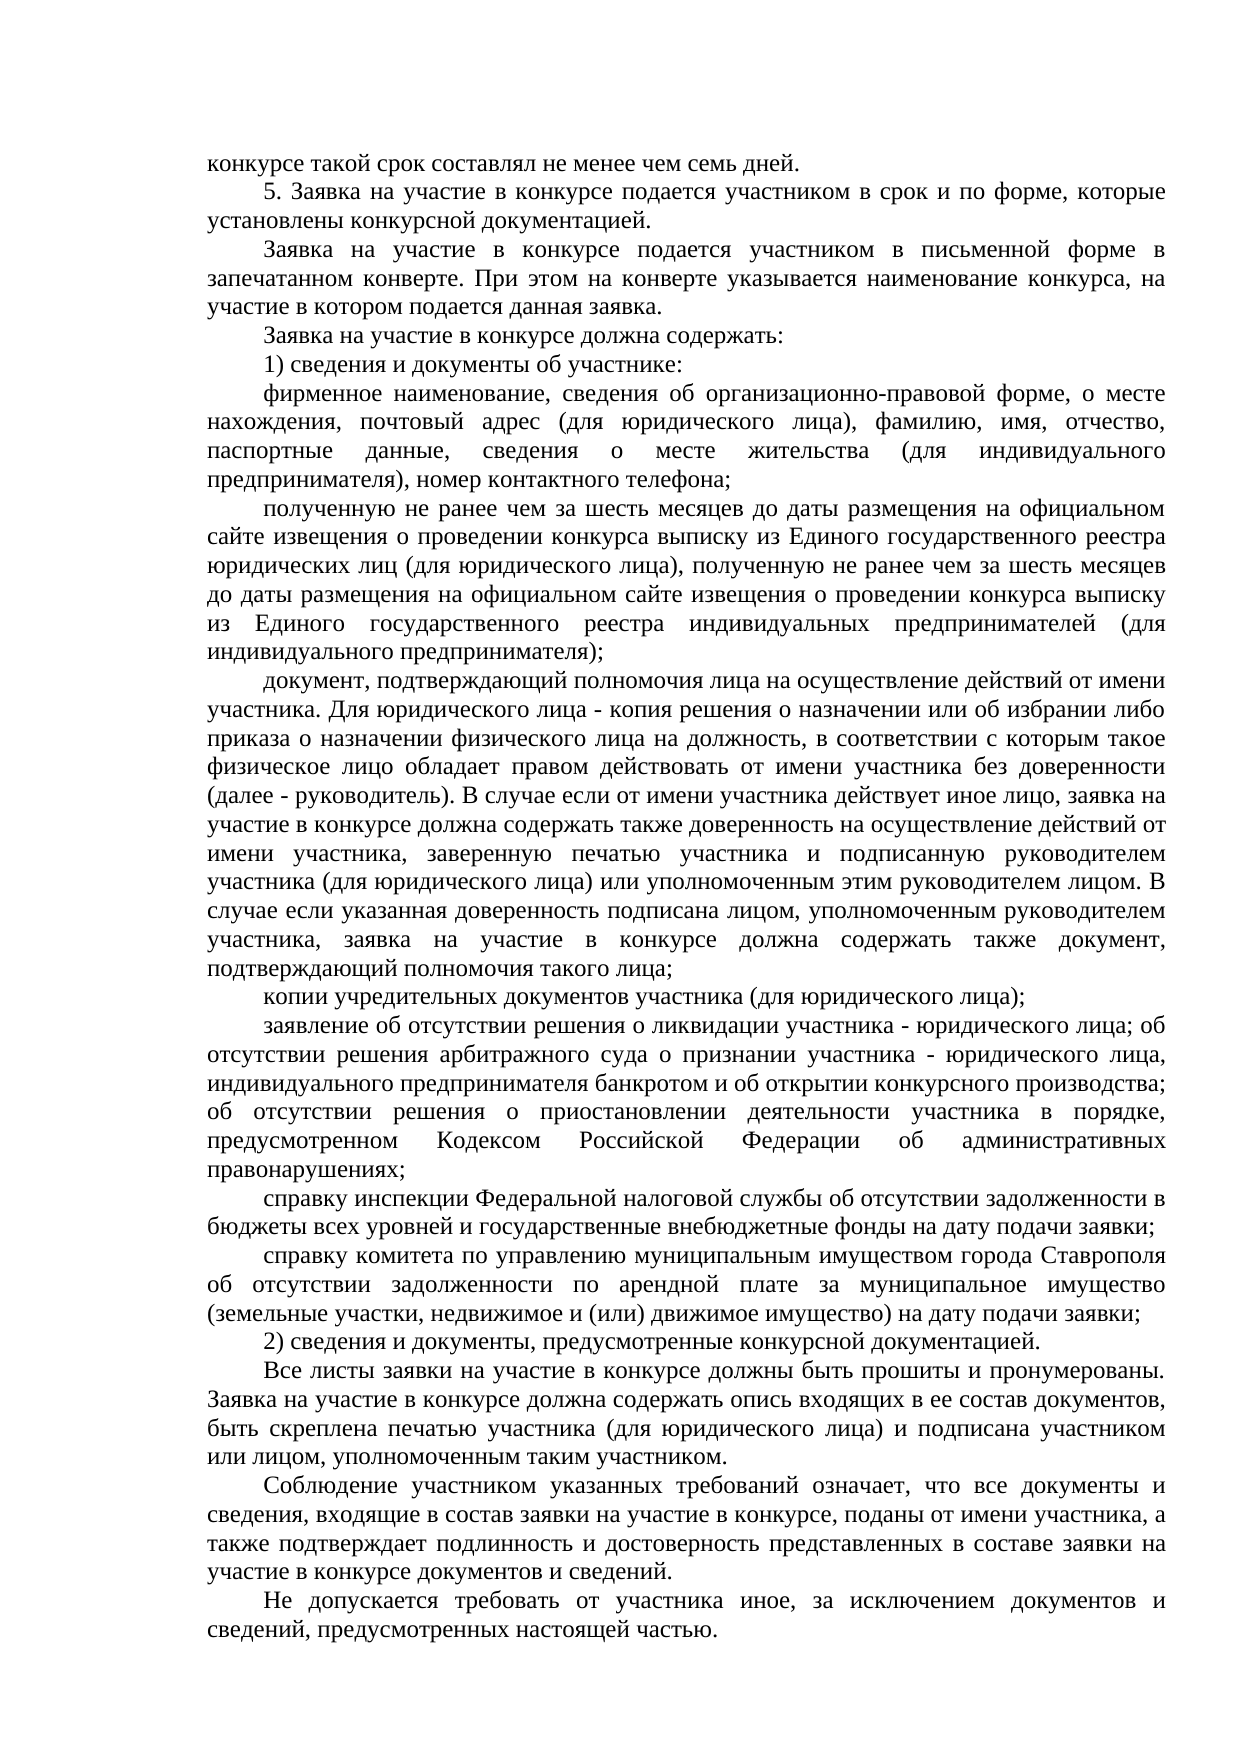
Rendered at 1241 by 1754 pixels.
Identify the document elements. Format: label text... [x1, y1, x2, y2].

text заявление об отсутствии решения о ликвидации участника - юридического лица; об отсутствии решения арбитражного суда о признании участника - юридического лица, индивидуального предпринимателя банкротом и об открытии конкурсного производства; об отсутствии решения о приостановлении деятельности участника в порядке, предусмотренном Кодексом Российской Федерации об административных правонарушениях; [207, 1010, 1167, 1183]
text 2) сведения и документы, предусмотренные конкурсной документацией. [207, 1326, 1167, 1355]
text справку комитета по управлению муниципальным имуществом города Ставрополя об отсутствии задолженности по арендной плате за муниципальное имущество (земельные участки, недвижимое и (или) движимое имущество) на дату подачи заявки; [207, 1240, 1167, 1326]
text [207, 148, 1167, 176]
text 5. Заявка на участие в конкурсе подается участником в срок и по форме, которые установлены конкурсной документацией. [207, 176, 1167, 234]
text Заявка на участие в конкурсе должна содержать: [207, 320, 1167, 349]
text Заявка на участие в конкурсе подается участником в письменной форме в запечатанном конверте. При этом на конверте указывается наименование конкурса, на участие в котором подается данная заявка. [207, 234, 1167, 320]
text полученную не ранее чем за шесть месяцев до даты размещения на официальном сайте извещения о проведении конкурса выписку из Единого государственного реестра юридических лиц (для юридического лица), полученную не ранее чем за шесть месяцев до даты размещения на официальном сайте извещения о проведении конкурса выписку из Единого государственного реестра индивидуальных предпринимателей (для индивидуального предпринимателя); [207, 493, 1167, 665]
text Не допускается требовать от участника иное, за исключением документов и сведений, предусмотренных настоящей частью. [207, 1585, 1167, 1643]
text фирменное наименование, сведения об организационно-правовой форме, о месте нахождения, почтовый адрес (для юридического лица), фамилию, имя, отчество, паспортные данные, сведения о месте жительства (для индивидуального предпринимателя), номер контактного телефона; [207, 378, 1167, 493]
text Все листы заявки на участие в конкурсе должны быть прошиты и пронумерованы. Заявка на участие в конкурсе должна содержать опись входящих в ее состав документов, быть скреплена печатью участника (для юридического лица) и подписана участником или лицом, уполномоченным таким участником. [207, 1355, 1167, 1470]
text Соблюдение участником указанных требований означает, что все документы и сведения, входящие в состав заявки на участие в конкурсе, поданы от имени участника, а также подтверждает подлинность и достоверность представленных в составе заявки на участие в конкурсе документов и сведений. [207, 1470, 1167, 1585]
text копии учредительных документов участника (для юридического лица); [207, 981, 1167, 1010]
text 1) сведения и документы об участнике: [207, 349, 1167, 378]
text справку инспекции Федеральной налоговой службы об отсутствии задолженности в бюджеты всех уровней и государственные внебюджетные фонды на дату подачи заявки; [207, 1183, 1167, 1240]
text документ, подтверждающий полномочия лица на осуществление действий от имени участника. Для юридического лица - копия решения о назначении или об избрании либо приказа о назначении физического лица на должность, в соответствии с которым такое физическое лицо обладает правом действовать от имени участника без доверенности (далее - руководитель). В случае если от имени участника действует иное лицо, заявка на участие в конкурсе должна содержать также доверенность на осуществление действий от имени участника, заверенную печатью участника и подписанную руководителем участника (для юридического лица) или уполномоченным этим руководителем лицом. В случае если указанная доверенность подписана лицом, уполномоченным руководителем участника, заявка на участие в конкурсе должна содержать также документ, подтверждающий полномочия такого лица; [207, 665, 1167, 981]
